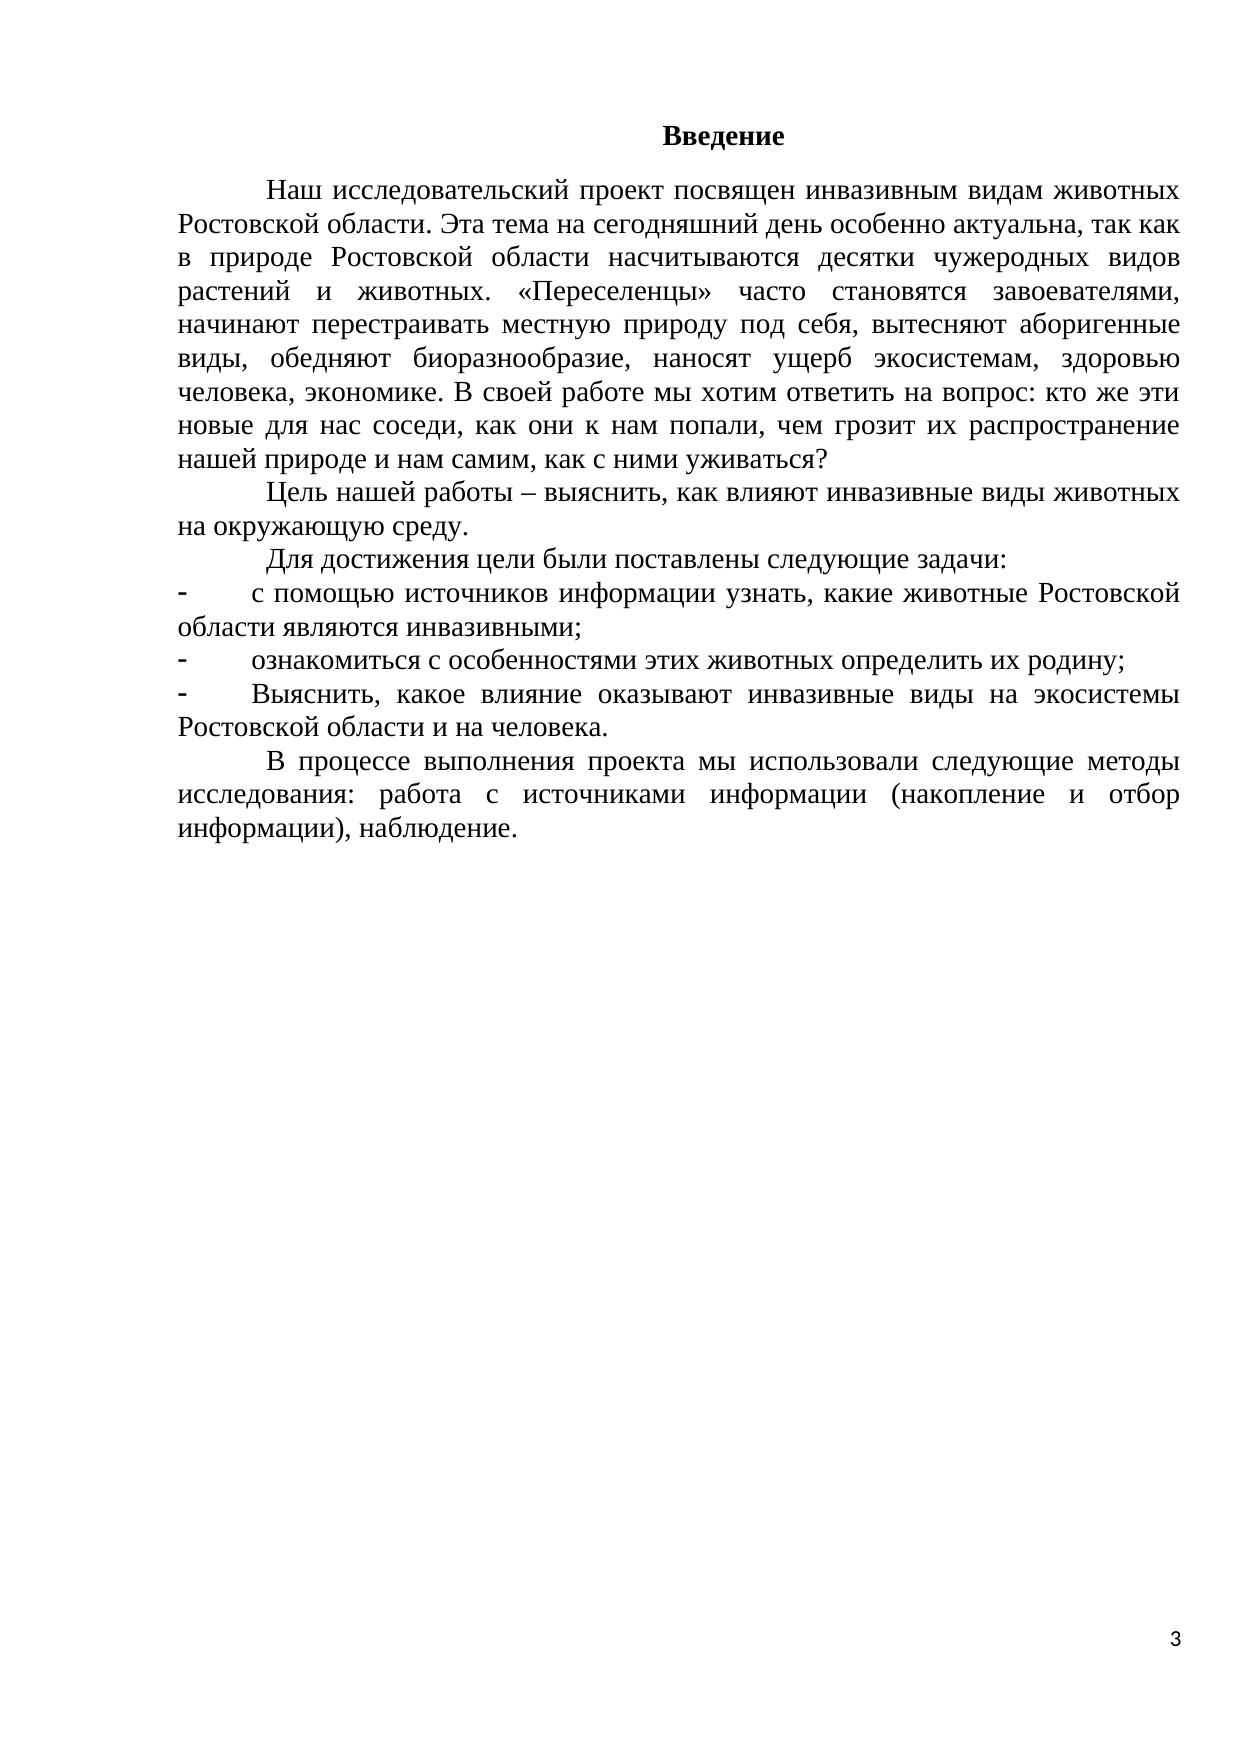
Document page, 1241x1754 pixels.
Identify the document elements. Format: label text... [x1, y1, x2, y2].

list с помощью источников информации узнать, какие животные Ростовской области являются инвазивными; [177, 575, 1181, 642]
list Выяснить, какое влияние оказывают инвазивные виды на экосистемы Ростовской области и на человека. [177, 676, 1181, 743]
text Цель нашей работы – выяснить, как влияют инвазивные виды животных на окружающую среду. [177, 474, 1181, 541]
text Для достижения цели были поставлены следующие задачи: [177, 541, 1181, 575]
text Введение [177, 118, 1181, 152]
text Наш исследовательский проект посвящен инвазивным видам животных Ростовской области. Эта тема на сегодняшний день особенно актуальна, так как в природе Ростовской области насчитываются десятки чужеродных видов растений и животных. «Переселенцы» часто становятся завоевателями, начинают перестраивать местную природу под себя, вытесняют аборигенные виды, обедняют биоразнообразие, наносят ущерб экосистемам, здоровью человека, экономике. В своей работе мы хотим ответить на вопрос: кто же эти новые для нас соседи, как они к нам попали, чем грозит их распространение нашей природе и нам самим, как с ними уживаться? [177, 172, 1181, 474]
list ознакомиться с особенностями этих животных определить их родину; [177, 642, 1181, 676]
list В процессе выполнения проекта мы использовали следующие методы исследования: работа с источниками информации (накопление и отбор информации), наблюдение. [177, 743, 1181, 844]
